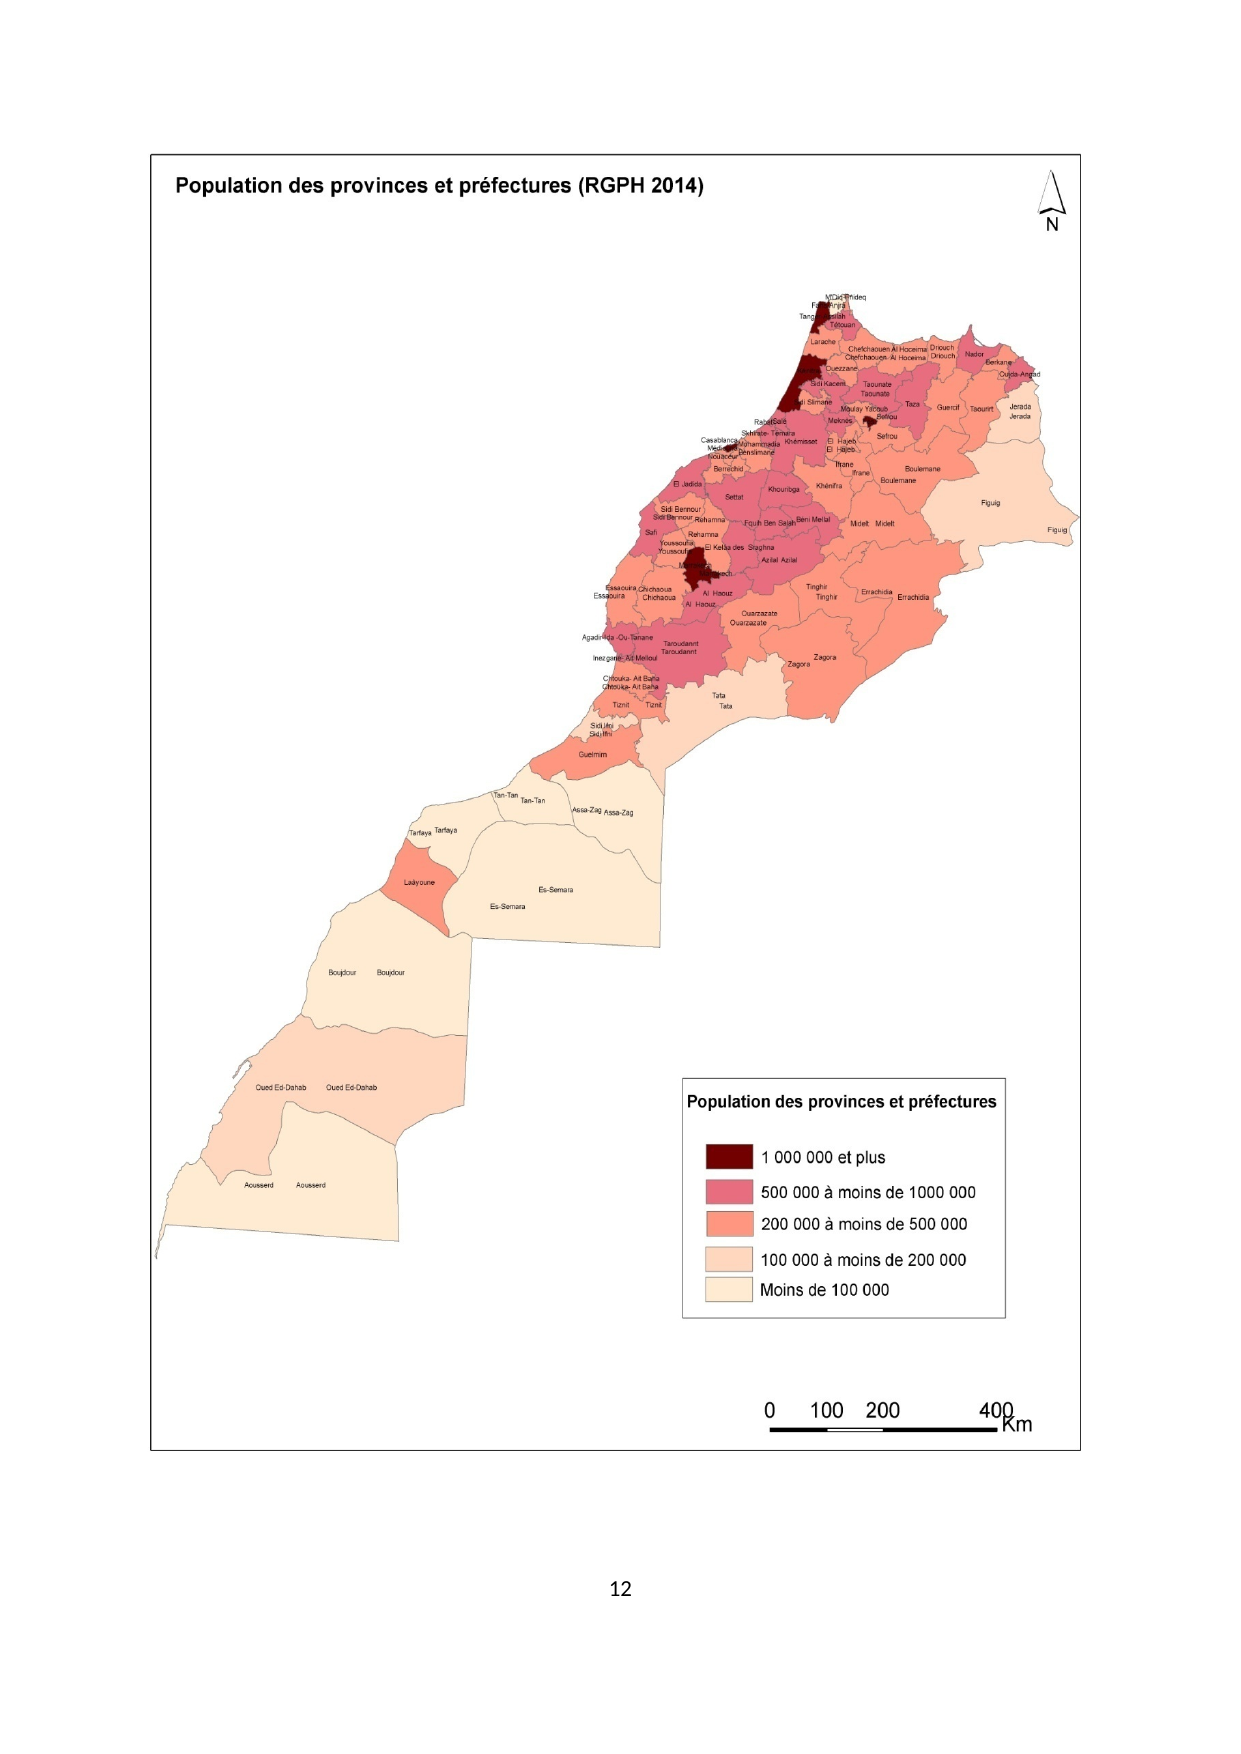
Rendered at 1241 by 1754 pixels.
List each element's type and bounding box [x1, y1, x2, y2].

picture [147, 147, 1093, 1466]
